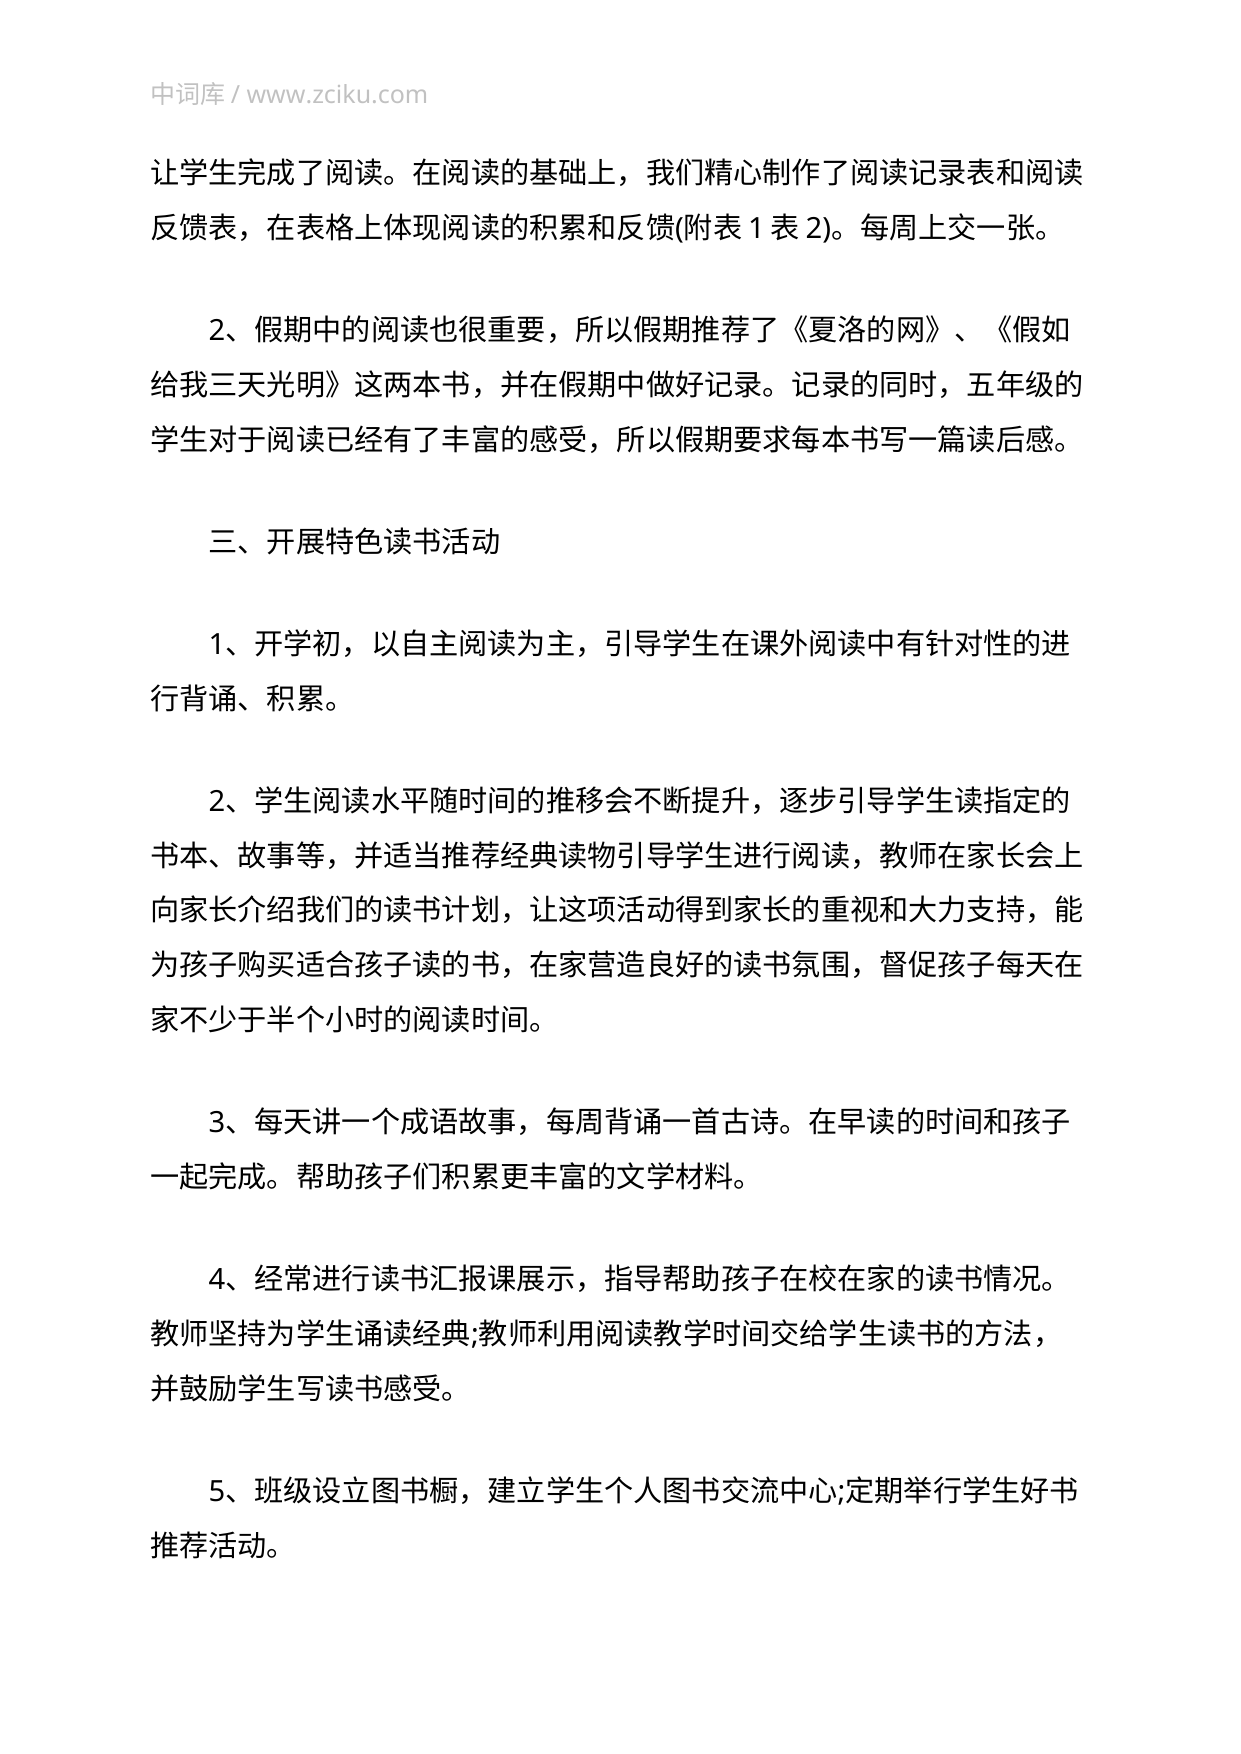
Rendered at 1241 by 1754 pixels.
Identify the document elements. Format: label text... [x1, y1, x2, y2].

text 4、经常进行读书汇报课展示，指导帮助孩子在校在家的读书情况。教师坚持为学生诵读经典;教师利用阅读教学时间交给学生读书的方法，并鼓励学生写读书感受。 [150, 1255, 1090, 1408]
text 5、班级设立图书橱，建立学生个人图书交流中心;定期举行学生好书推荐活动。 [150, 1467, 1090, 1564]
text 3、每天讲一个成语故事，每周背诵一首古诗。在早读的时间和孩子一起完成。帮助孩子们积累更丰富的文学材料。 [150, 1098, 1090, 1196]
text 2、假期中的阅读也很重要，所以假期推荐了《夏洛的网》、《假如给我三天光明》这两本书，并在假期中做好记录。记录的同时，五年级的学生对于阅读已经有了丰富的感受，所以假期要求每本书写一篇读后感。 [150, 307, 1090, 459]
text 1、开学初，以自主阅读为主，引导学生在课外阅读中有针对性的进行背诵、积累。 [150, 620, 1090, 718]
text 三、开展特色读书活动 [150, 518, 1090, 561]
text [150, 150, 1090, 247]
text 2、学生阅读水平随时间的推移会不断提升，逐步引导学生读指定的书本、故事等，并适当推荐经典读物引导学生进行阅读，教师在家长会上向家长介绍我们的读书计划，让这项活动得到家长的重视和大力支持，能为孩子购买适合孩子读的书，在家营造良好的读书氛围，督促孩子每天在家不少于半个小时的阅读时间。 [150, 777, 1090, 1039]
